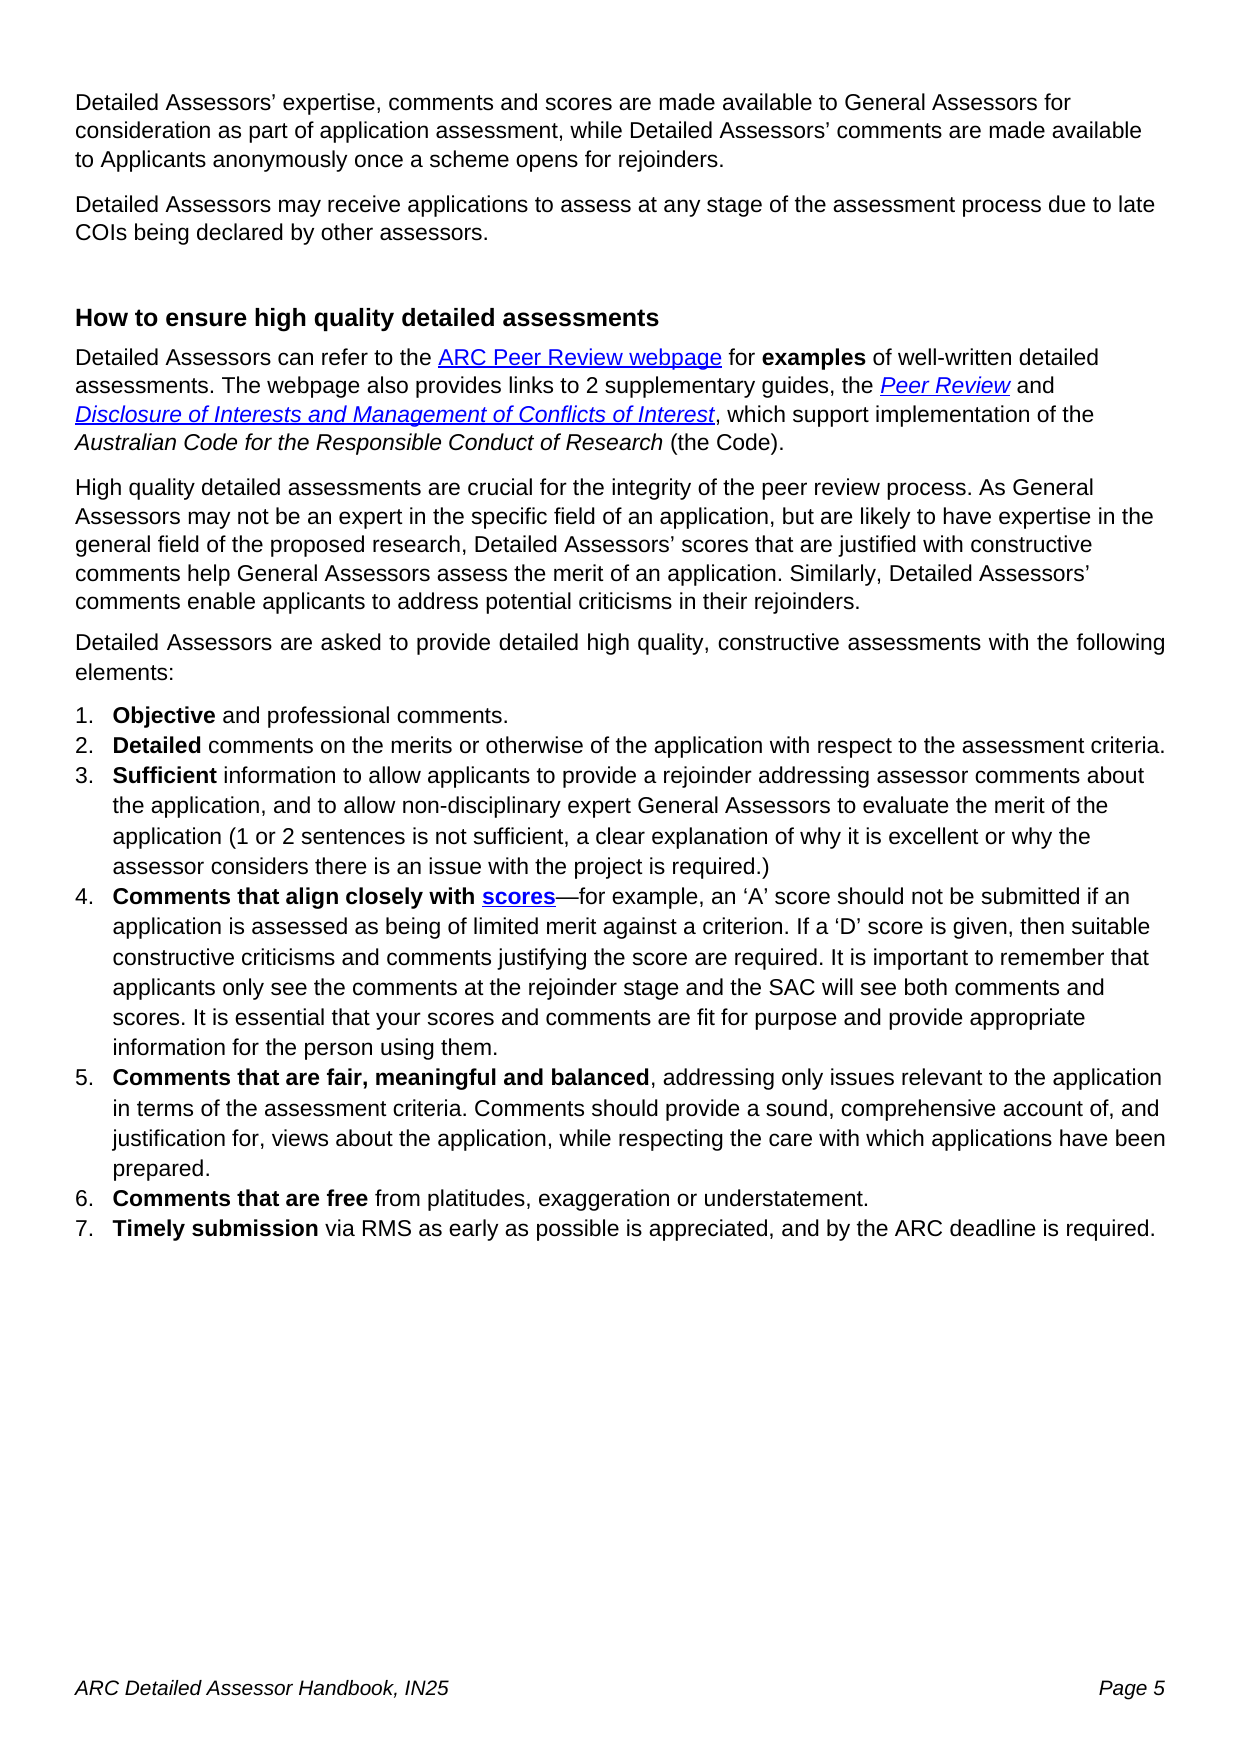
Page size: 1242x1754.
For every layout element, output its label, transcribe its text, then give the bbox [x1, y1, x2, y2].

list Comments that are fair, meaningful and balanced, addressing only issues relevant to the application in terms of the assessment criteria. Comments should provide a sound, comprehensive account of, and justification for, views about the application, while respecting the care with which applications have been prepared. [75, 1064, 1167, 1181]
text Detailed Assessors can refer to the ARC Peer Review webpage for examples of well-written detailed assessments. The webpage also provides links to 2 supplementary guides, the Peer Review and Disclosure of Interests and Management of Conflicts of Interest, which support implementation of the Australian Code for the Responsible Conduct of Research (the Code). [75, 344, 1167, 455]
list Comments that align closely with scores—for example, an ‘A’ score should not be submitted if an application is assessed as being of limited merit against a criterion. If a ‘D’ score is given, then suitable constructive criticisms and comments justifying the score are required. It is important to remember that applicants only see the comments at the rejoinder stage and the SAC will see both comments and scores. It is essential that your scores and comments are fit for purpose and provide appropriate information for the person using them. [75, 883, 1167, 1060]
text Detailed Assessors’ expertise, comments and scores are made available to General Assessors for consideration as part of application assessment, while Detailed Assessors’ comments are made available to Applicants anonymously once a scheme opens for rejoinders. [75, 89, 1167, 172]
subtitle How to ensure high quality detailed assessments [75, 302, 1167, 331]
list Comments that are free from platitudes, exaggeration or understatement. [75, 1185, 1167, 1211]
text Detailed Assessors may receive applications to assess at any stage of the assessment process due to late COIs being declared by other assessors. [75, 191, 1167, 245]
list Detailed comments on the merits or otherwise of the application with respect to the assessment criteria. [75, 732, 1167, 758]
list Timely submission via RMS as early as possible is appreciated, and by the ARC deadline is required. [75, 1215, 1167, 1242]
text Detailed Assessors are asked to provide detailed high quality, constructive assessments with the following elements: [75, 629, 1167, 685]
text High quality detailed assessments are crucial for the integrity of the peer review process. As General Assessors may not be an expert in the specific field of an application, but are likely to have expertise in the general field of the proposed research, Detailed Assessors’ scores that are justified with constructive comments help General Assessors assess the merit of an application. Similarly, Detailed Assessors’ comments enable applicants to address potential criticisms in their rejoinders. [75, 474, 1167, 614]
list Sufficient information to allow applicants to provide a rejoinder addressing assessor comments about the application, and to allow non-disciplinary expert General Assessors to evaluate the merit of the application (1 or 2 sentences is not sufficient, a clear explanation of why it is excellent or why the assessor considers there is an issue with the project is required.) [75, 762, 1167, 879]
list Objective and professional comments. [75, 702, 1167, 728]
